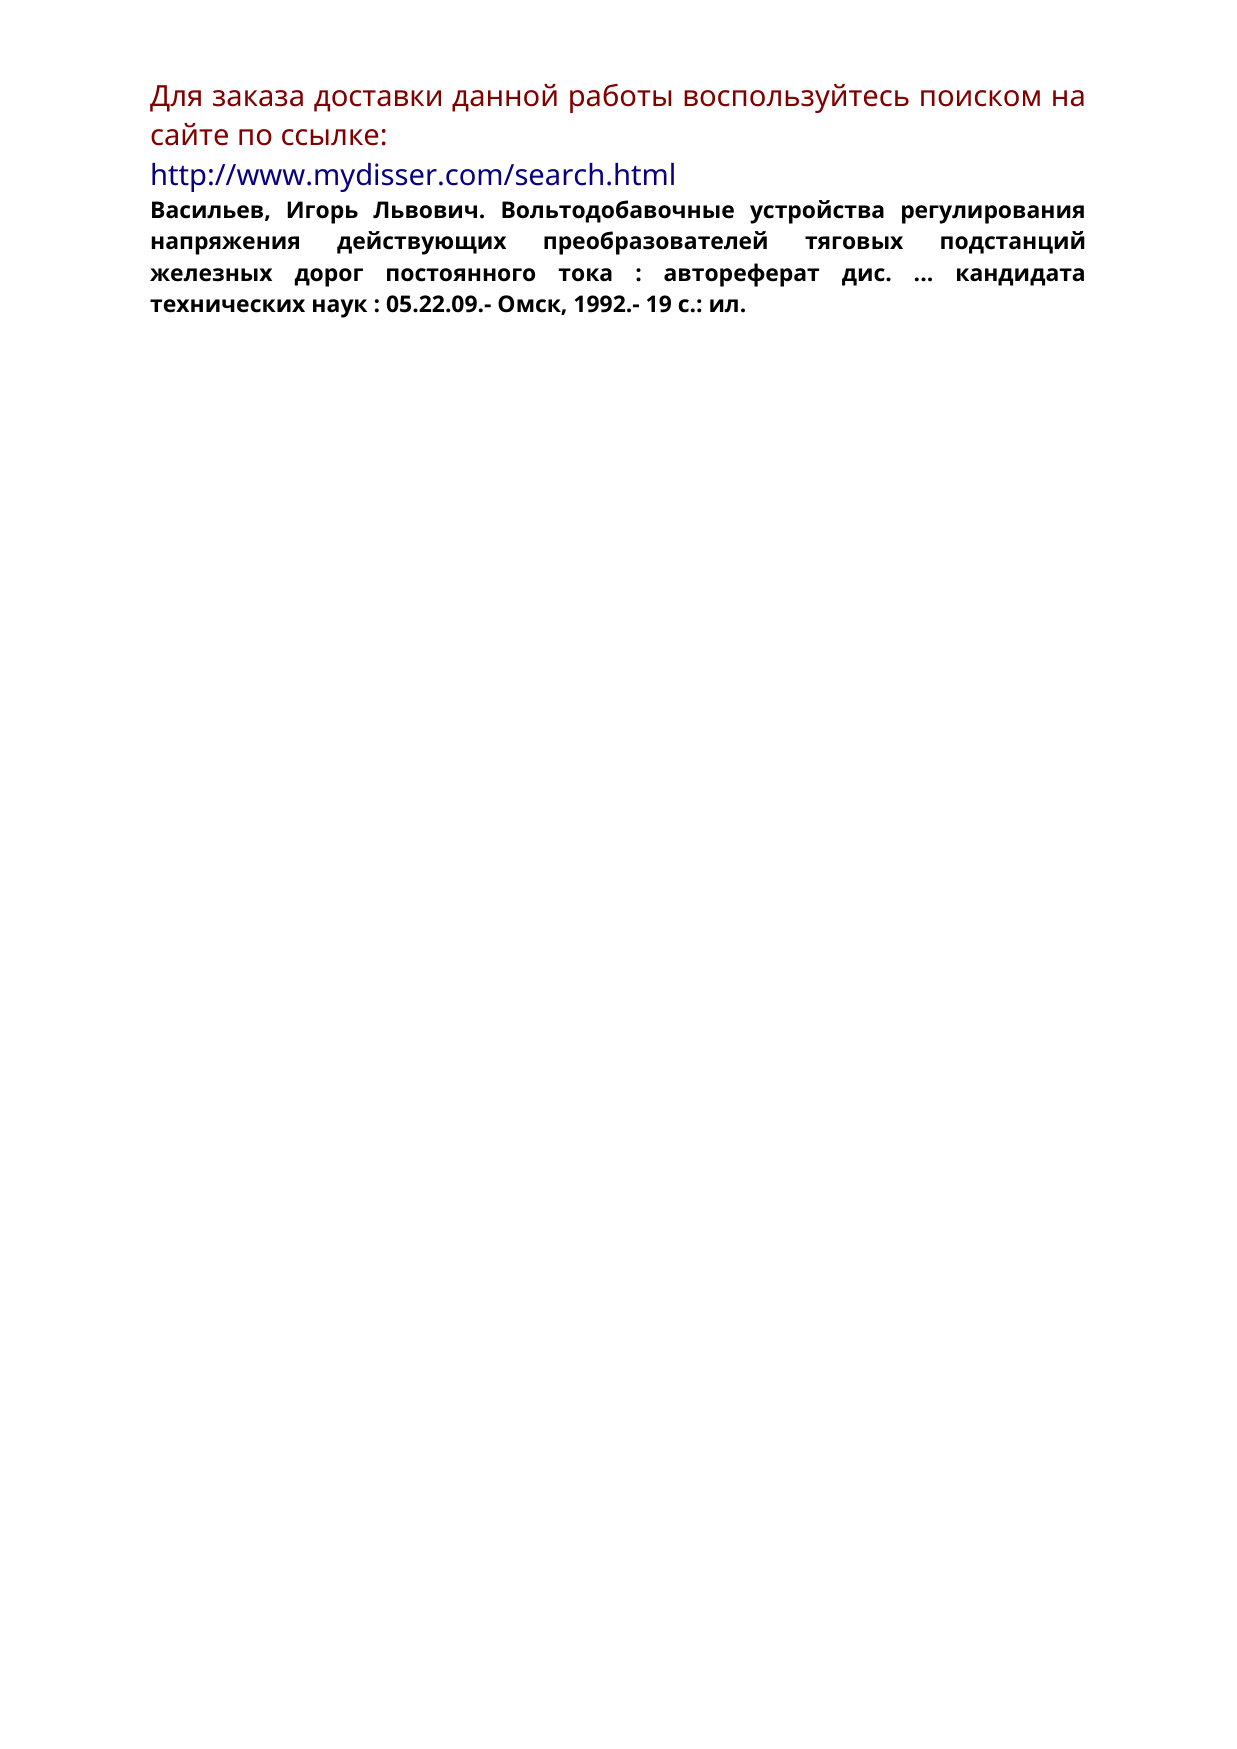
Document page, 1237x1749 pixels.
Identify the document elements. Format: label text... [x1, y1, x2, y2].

text Васильев, Игорь Львович. Вольтодобавочные устройства регулирования напряжения действующих преобразователей тяговых подстанций железных дорог постоянного тока : автореферат дис. ... кандидата технических наук : 05.22.09.- Омск, 1992.- 19 с.: ил. [150, 194, 1086, 319]
